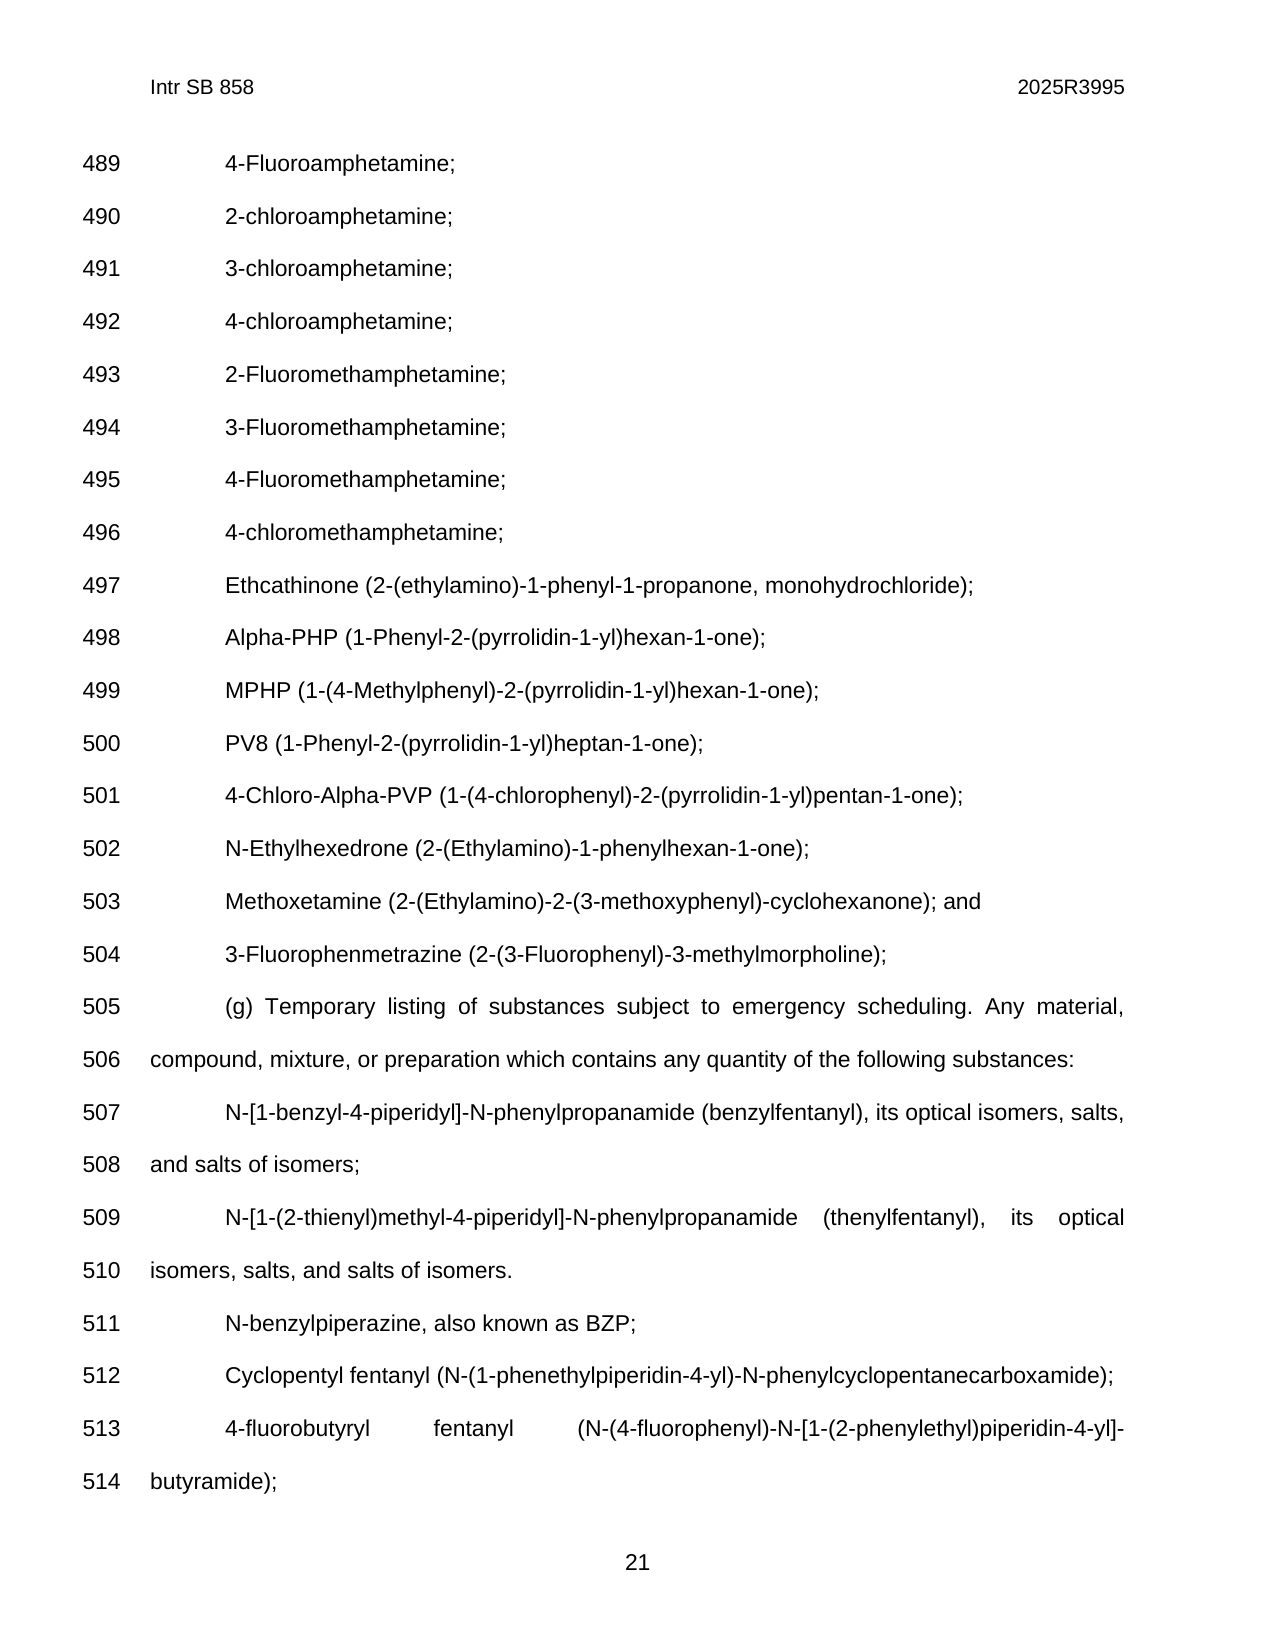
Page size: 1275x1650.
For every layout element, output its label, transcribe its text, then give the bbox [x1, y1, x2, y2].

text N-[1-(2-thienyl)methyl-4-piperidyl]-N-phenylpropanamide (thenylfentanyl), its optical isomers, salts, and salts of isomers. [150, 1204, 1125, 1283]
text 4-Fluoroamphetamine; [150, 150, 1125, 176]
text Alpha-PHP (1-Phenyl-2-(pyrrolidin-1-yl)hexan-1-one); [150, 624, 1125, 651]
text Ethcathinone (2-(ethylamino)-1-phenyl-1-propanone, monohydrochloride); [150, 572, 1125, 598]
text PV8 (1-Phenyl-2-(pyrrolidin-1-yl)heptan-1-one); [150, 730, 1125, 756]
text 2-Fluoromethamphetamine; [150, 361, 1125, 387]
text Methoxetamine (2-(Ethylamino)-2-(3-methoxyphenyl)-cyclohexanone); and [150, 888, 1125, 914]
text 3-Fluoromethamphetamine; [150, 413, 1125, 440]
text N-Ethylhexedrone (2-(Ethylamino)-1-phenylhexan-1-one); [150, 835, 1125, 862]
text 2-chloroamphetamine; [150, 203, 1125, 229]
text 4-chloroamphetamine; [150, 308, 1125, 334]
text 4-fluorobutyryl fentanyl (N-(4-fluorophenyl)-N-[1-(2-phenylethyl)piperidin-4-yl]-butyramide); [150, 1415, 1125, 1494]
text N-benzylpiperazine, also known as BZP; [150, 1309, 1125, 1336]
text N-[1-benzyl-4-piperidyl]-N-phenylpropanamide (benzylfentanyl), its optical isomers, salts, and salts of isomers; [150, 1099, 1125, 1178]
text 4-Fluoromethamphetamine; [150, 466, 1125, 493]
text 3-Fluorophenmetrazine (2-(3-Fluorophenyl)-3-methylmorpholine); [150, 941, 1125, 967]
text MPHP (1-(4-Methylphenyl)-2-(pyrrolidin-1-yl)hexan-1-one); [150, 677, 1125, 703]
text 4-Chloro-Alpha-PVP (1-(4-chlorophenyl)-2-(pyrrolidin-1-yl)pentan-1-one); [150, 782, 1125, 809]
text 3-chloroamphetamine; [150, 255, 1125, 282]
text (g) Temporary listing of substances subject to emergency scheduling. Any material, compound, mixture, or preparation which contains any quantity of the following substances: [150, 993, 1125, 1072]
text 4-chloromethamphetamine; [150, 519, 1125, 545]
text Cyclopentyl fentanyl (N-(1-phenethylpiperidin-4-yl)-N-phenylcyclopentanecarboxamide); [150, 1362, 1125, 1389]
